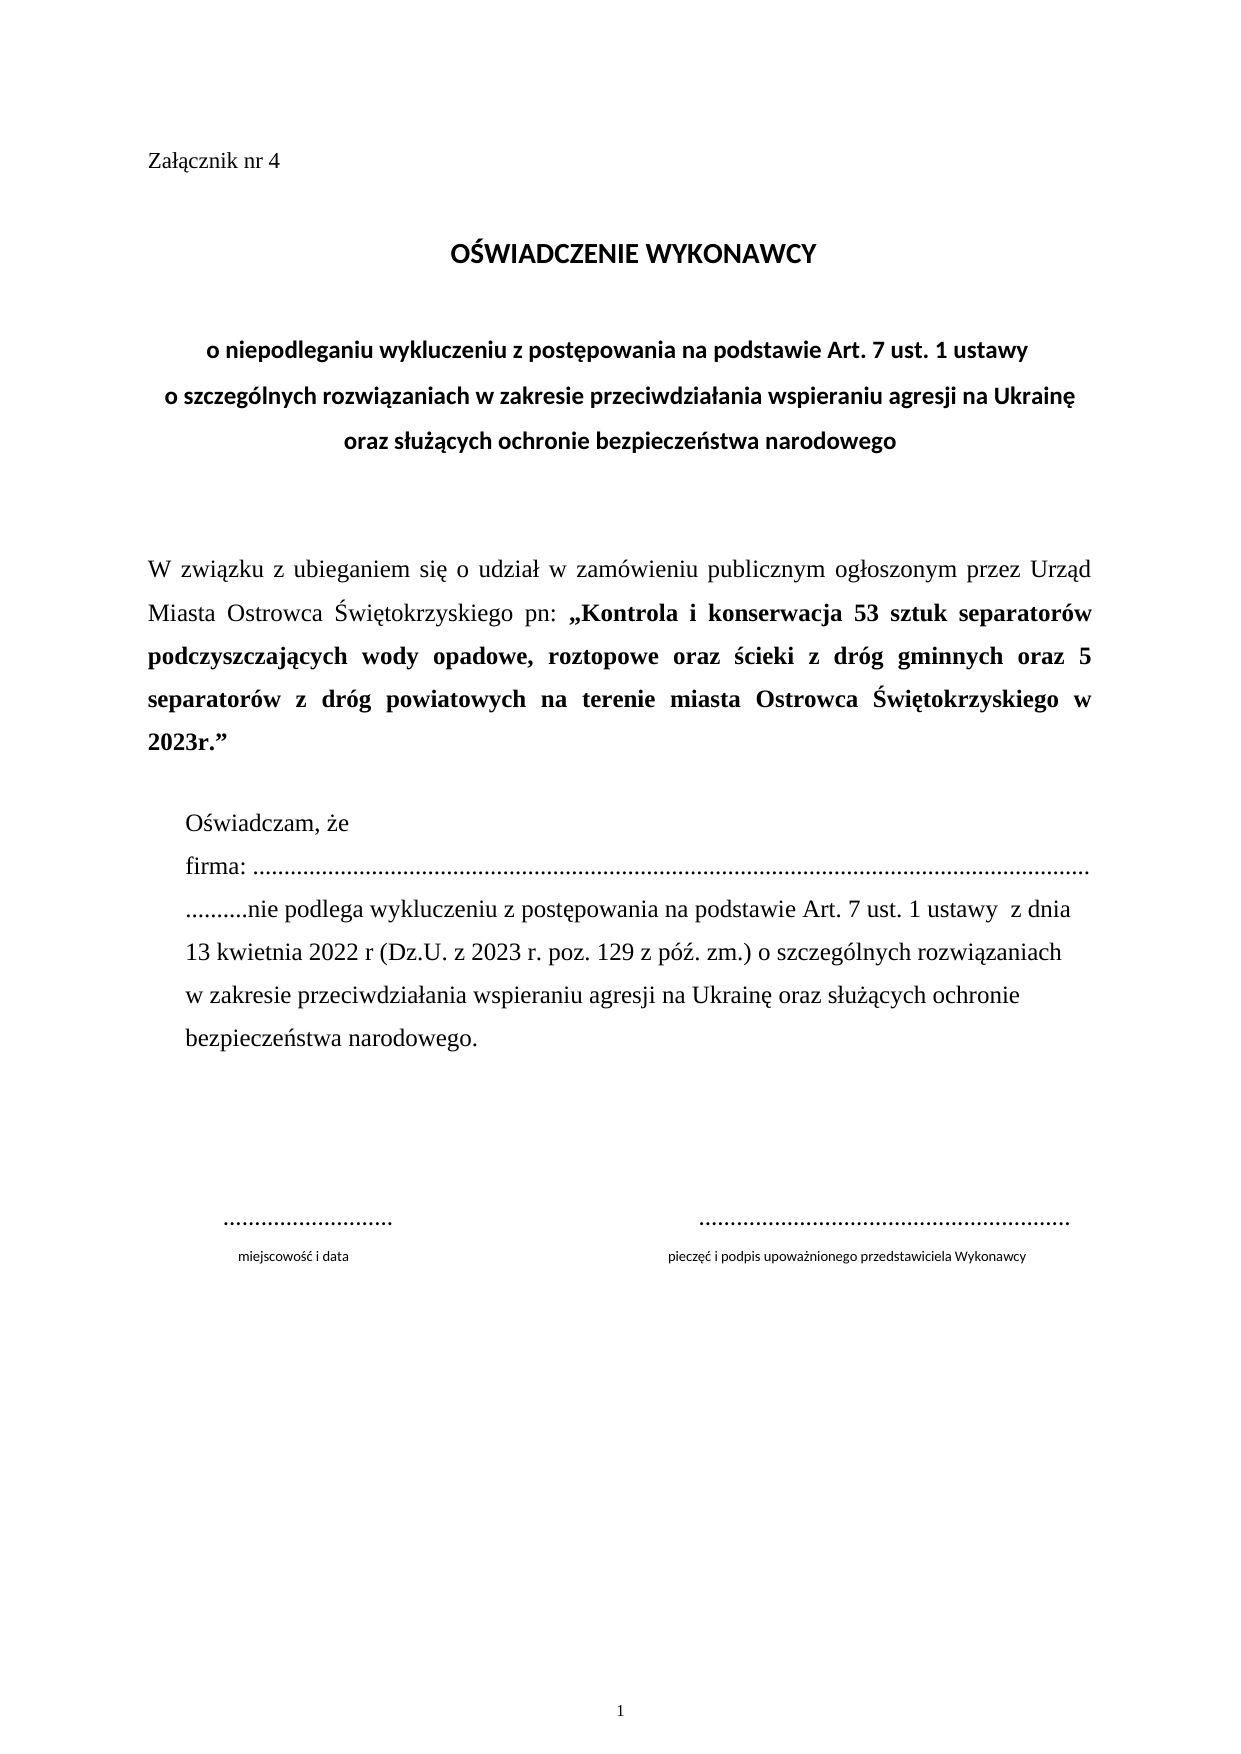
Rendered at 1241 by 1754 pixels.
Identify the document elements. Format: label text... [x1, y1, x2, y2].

text miejscowość i data pieczęć i podpis upoważnionego przedstawiciela Wykonawcy [148, 1247, 1107, 1277]
text W związku z ubieganiem się o udział w zamówieniu publicznym ogłoszonym przez Urząd Miasta Ostrowca Świętokrzyskiego pn: „Kontrola i konserwacja 53 sztuk separatorów podczyszczających wody opadowe, roztopowe oraz ścieki z dróg gminnych oraz 5 separatorów z dróg powiatowych na terenie miasta Ostrowca Świętokrzyskiego w 2023r.” [148, 554, 1093, 756]
text OŚWIADCZENIE WYKONAWCY [148, 235, 1211, 271]
list Oświadczam, że firma: ................................................................................................................................................nie podlega wykluczeniu z postępowania na podstawie Art. 7 ust. 1 ustawy z dnia 13 kwietnia 2022 r (Dz.U. z 2023 r. poz. 129 z póź. zm.) o szczególnych rozwiązaniach w zakresie przeciwdziałania wspieraniu agresji na Ukrainę oraz służących ochronie bezpieczeństwa narodowego. [185, 808, 1093, 1052]
text ........................... ........................................................... [223, 1201, 1093, 1231]
text o niepodleganiu wykluczeniu z postępowania na podstawie Art. 7 ust. 1 ustawy o szczególnych rozwiązaniach w zakresie przeciwdziałania wspieraniu agresji na Ukrainę oraz służących ochronie bezpieczeństwa narodowego [148, 334, 1093, 456]
text Załącznik nr 4 [148, 148, 1211, 174]
